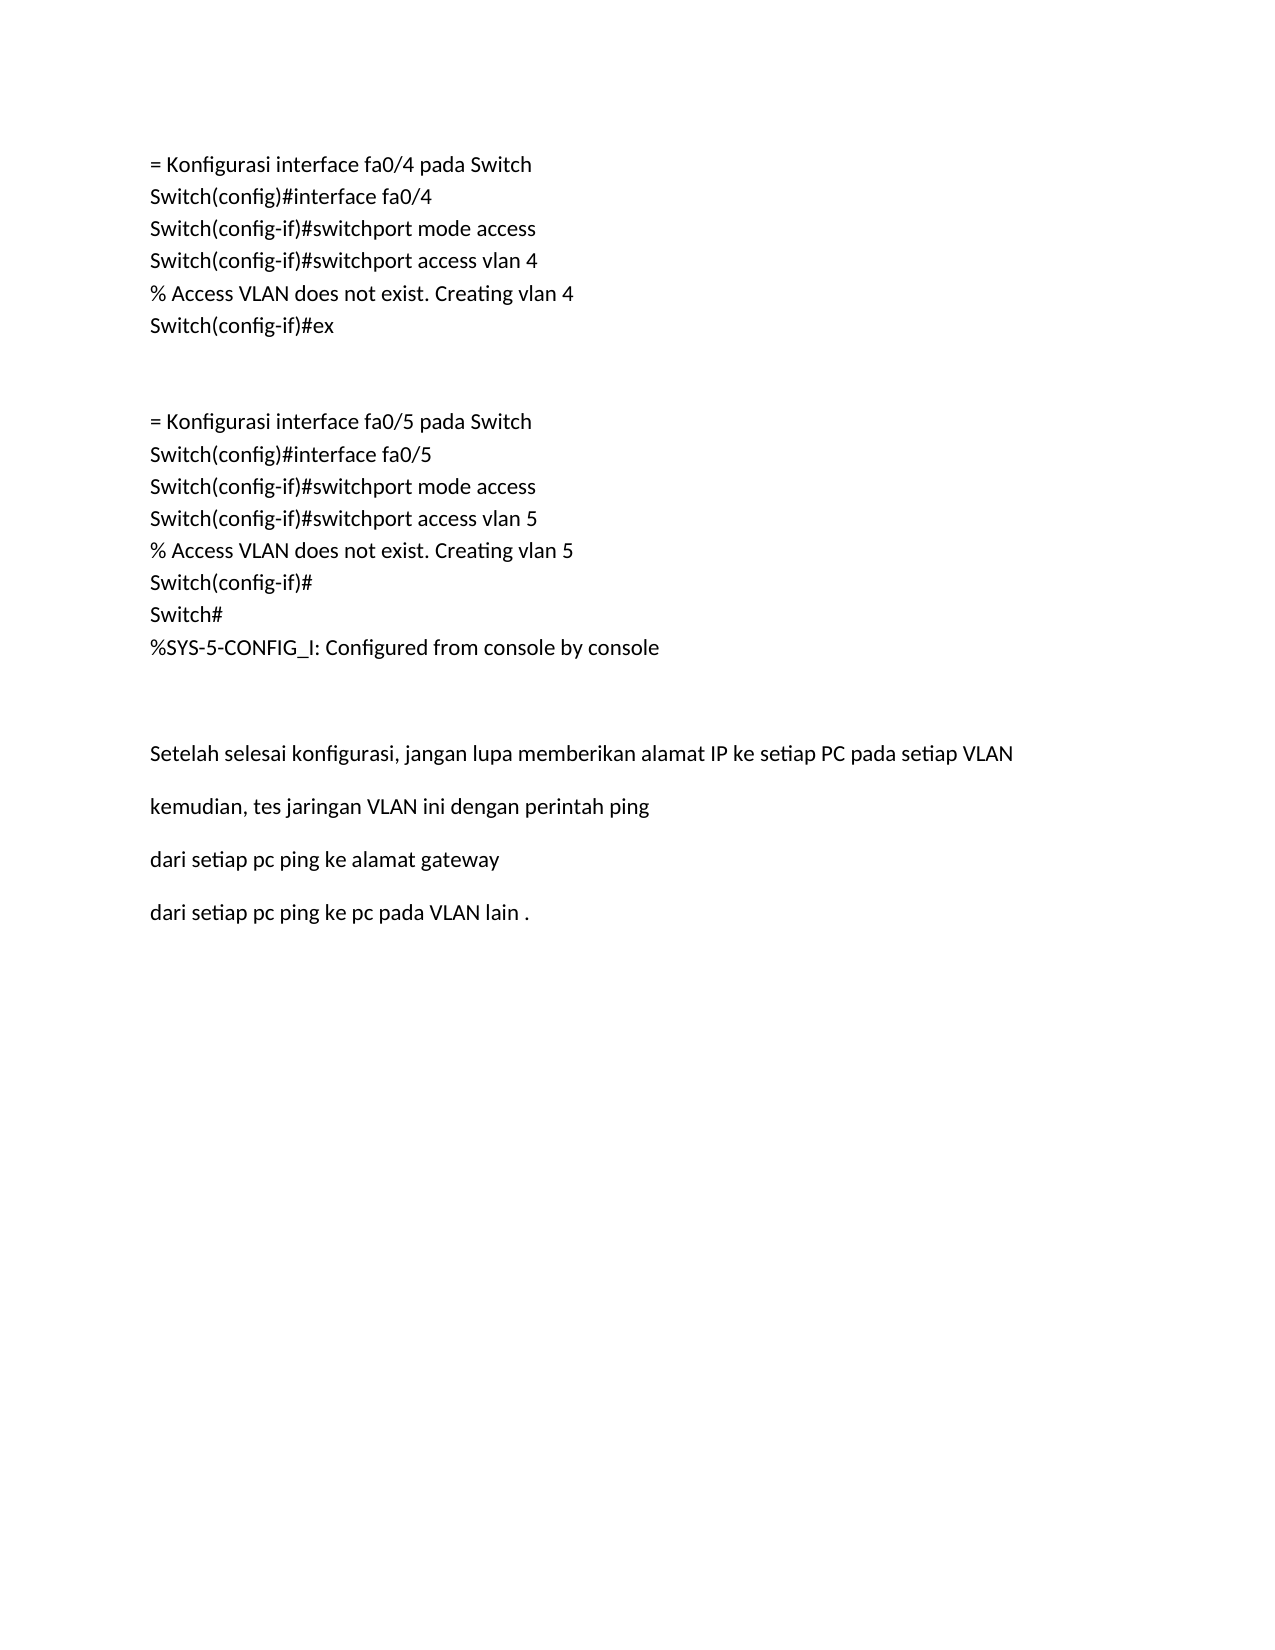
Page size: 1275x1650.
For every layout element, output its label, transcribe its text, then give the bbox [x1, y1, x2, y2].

text dari setiap pc ping ke pc pada VLAN lain . [150, 898, 1125, 926]
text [150, 150, 1125, 661]
text kemudian, tes jaringan VLAN ini dengan perintah ping [150, 792, 1125, 820]
text Setelah selesai konfigurasi, jangan lupa memberikan alamat IP ke setiap PC pada setiap VLAN [150, 739, 1125, 767]
text dari setiap pc ping ke alamat gateway [150, 845, 1125, 873]
